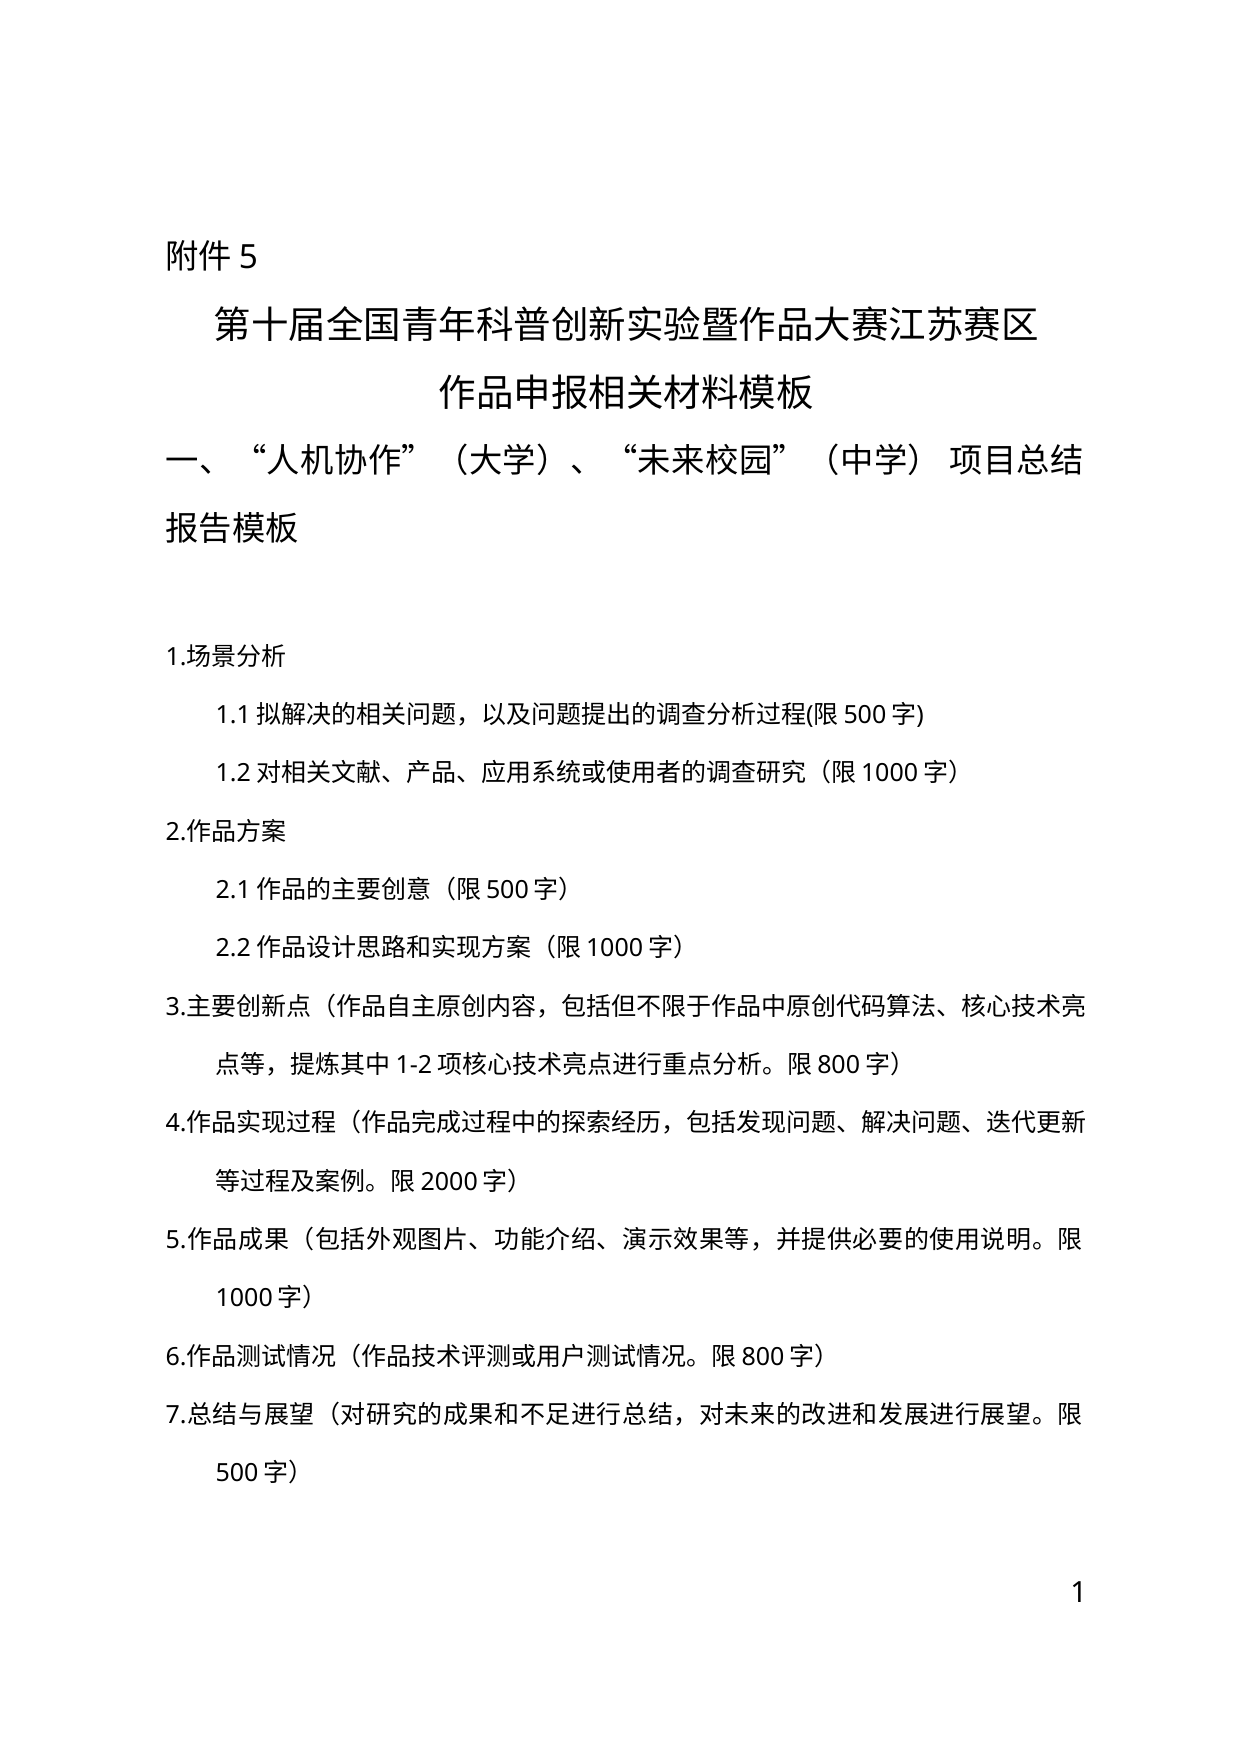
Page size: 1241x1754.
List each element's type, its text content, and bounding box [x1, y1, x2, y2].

text 1.1拟解决的相关问题，以及问题提出的调查分析过程(限500字) [165, 677, 1087, 735]
text 附件5 [165, 221, 1087, 288]
text 4.作品实现过程（作品完成过程中的探索经历，包括发现问题、解决问题、迭代更新等过程及案例。限2000字） [165, 1085, 1087, 1202]
text 一、“人机协作”（大学）、“未来校园”（中学） 项目总结报告模板 [165, 424, 1087, 560]
text 5.作品成果（包括外观图片、功能介绍、演示效果等，并提供必要的使用说明。限1000字） [165, 1202, 1087, 1318]
text 1.场景分析 [165, 618, 1087, 677]
text 2.2作品设计思路和实现方案（限1000字） [165, 910, 1087, 968]
text 第十届全国青年科普创新实验暨作品大赛江苏赛区 [165, 288, 1087, 356]
text 6.作品测试情况（作品技术评测或用户测试情况。限800字） [165, 1318, 1087, 1377]
text 2.1作品的主要创意（限500字） [165, 852, 1087, 910]
text 7.总结与展望（对研究的成果和不足进行总结，对未来的改进和发展进行展望。限500字） [165, 1377, 1087, 1493]
text 2.作品方案 [165, 793, 1087, 852]
text 1.2对相关文献、产品、应用系统或使用者的调查研究（限1000字） [165, 735, 1087, 793]
text 作品申报相关材料模板 [165, 356, 1087, 424]
text 3.主要创新点（作品自主原创内容，包括但不限于作品中原创代码算法、核心技术亮点等，提炼其中1-2项核心技术亮点进行重点分析。限800字） [165, 968, 1087, 1085]
